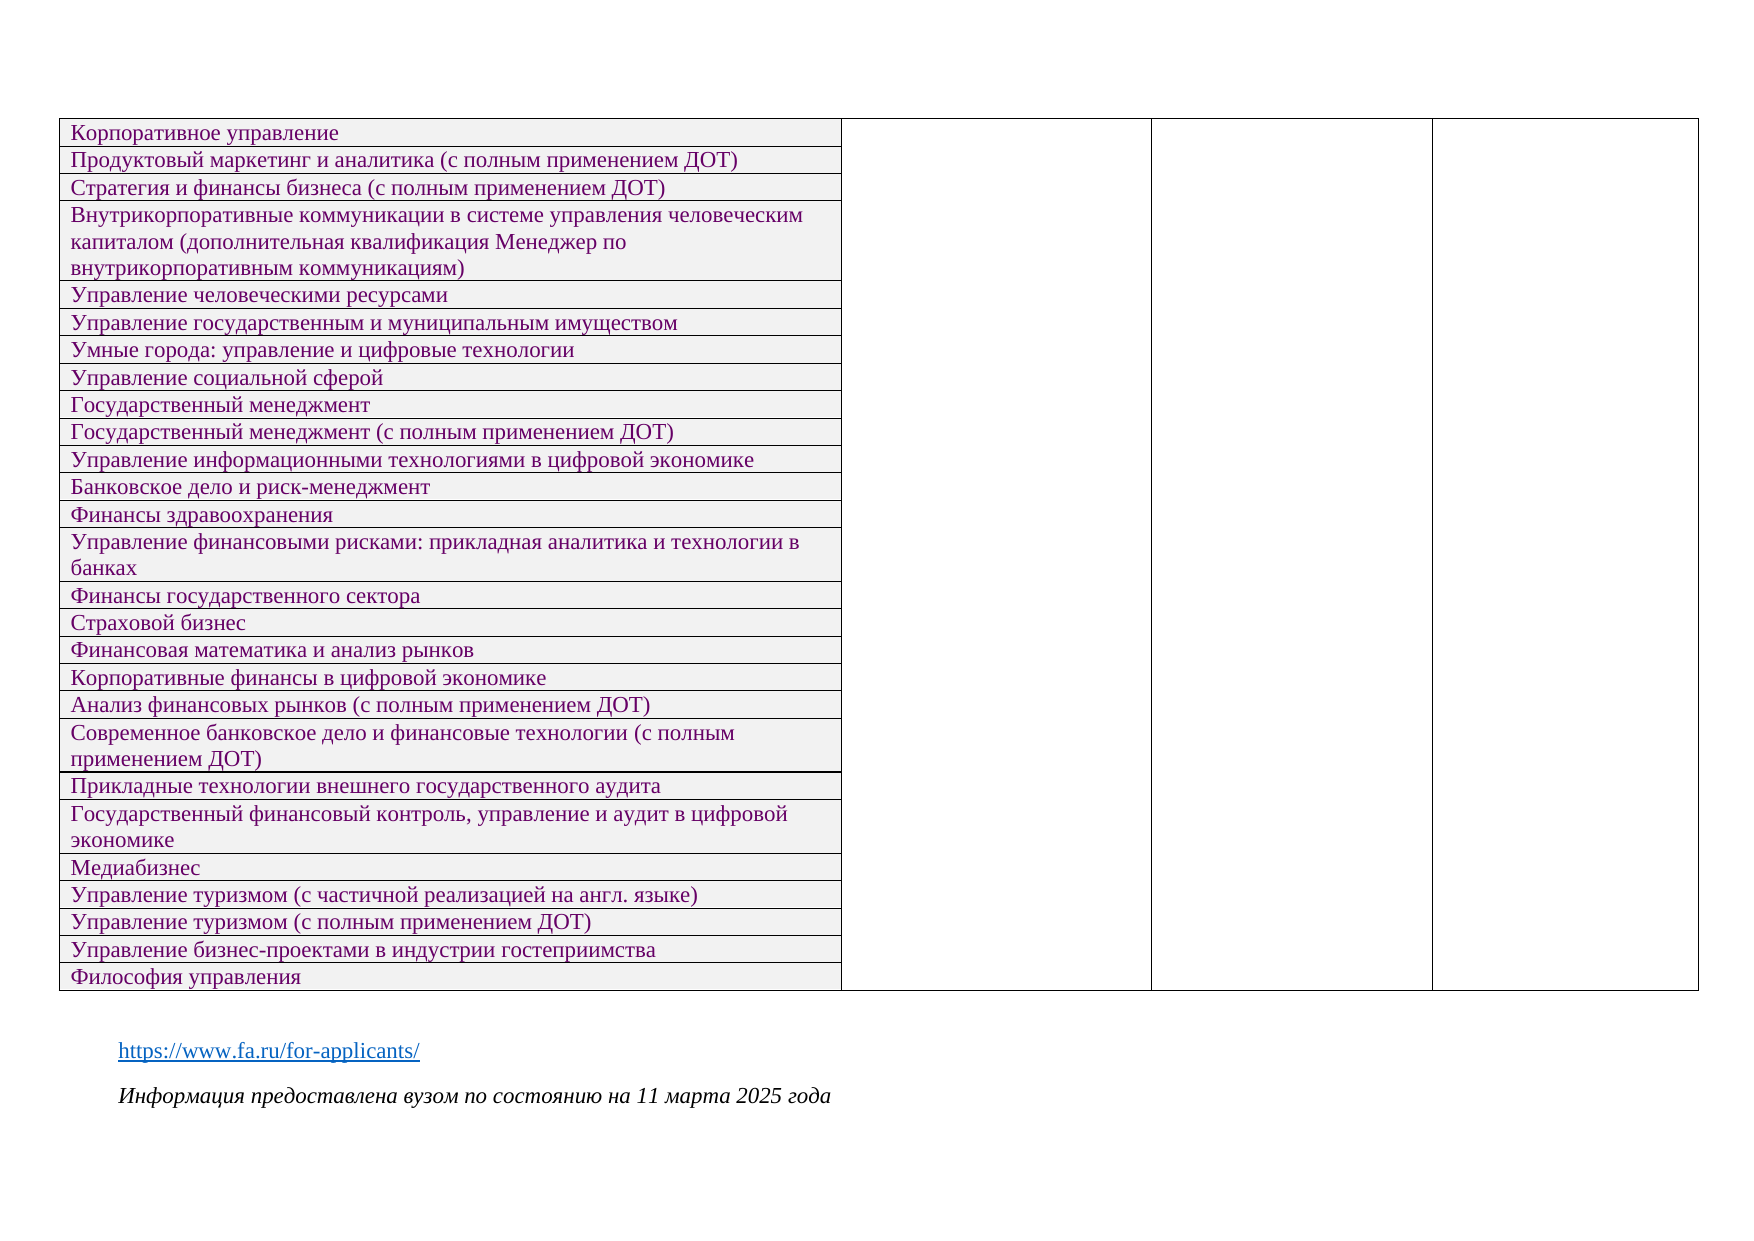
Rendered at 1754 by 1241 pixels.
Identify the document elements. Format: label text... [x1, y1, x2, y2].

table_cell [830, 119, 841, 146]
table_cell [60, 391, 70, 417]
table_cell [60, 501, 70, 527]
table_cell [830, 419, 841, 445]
text Информация предоставлена вузом по состоянию на 11 марта 2025 года [118, 1083, 1636, 1109]
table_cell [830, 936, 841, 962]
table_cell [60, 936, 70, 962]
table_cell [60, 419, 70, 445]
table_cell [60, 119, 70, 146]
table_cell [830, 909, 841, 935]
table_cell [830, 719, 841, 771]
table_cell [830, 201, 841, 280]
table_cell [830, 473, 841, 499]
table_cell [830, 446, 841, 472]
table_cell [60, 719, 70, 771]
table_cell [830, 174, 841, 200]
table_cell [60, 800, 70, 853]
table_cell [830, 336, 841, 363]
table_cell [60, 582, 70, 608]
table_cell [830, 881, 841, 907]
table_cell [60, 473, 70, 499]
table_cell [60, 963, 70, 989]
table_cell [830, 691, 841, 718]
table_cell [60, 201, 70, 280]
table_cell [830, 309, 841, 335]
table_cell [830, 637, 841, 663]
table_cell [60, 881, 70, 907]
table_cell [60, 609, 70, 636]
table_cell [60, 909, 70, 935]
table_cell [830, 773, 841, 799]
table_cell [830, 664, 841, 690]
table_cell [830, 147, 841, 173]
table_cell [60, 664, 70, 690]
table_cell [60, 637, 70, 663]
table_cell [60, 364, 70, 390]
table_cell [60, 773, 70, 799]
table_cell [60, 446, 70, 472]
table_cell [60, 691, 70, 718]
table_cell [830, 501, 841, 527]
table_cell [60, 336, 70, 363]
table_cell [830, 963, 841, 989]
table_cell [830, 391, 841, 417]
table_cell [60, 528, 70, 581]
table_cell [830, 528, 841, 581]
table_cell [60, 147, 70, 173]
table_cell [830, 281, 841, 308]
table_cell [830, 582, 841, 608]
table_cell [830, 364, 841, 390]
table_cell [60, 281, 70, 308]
text https://www.fa.ru/for-applicants/ [118, 1037, 1636, 1064]
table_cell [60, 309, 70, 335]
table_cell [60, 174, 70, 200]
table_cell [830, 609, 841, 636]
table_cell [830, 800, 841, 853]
